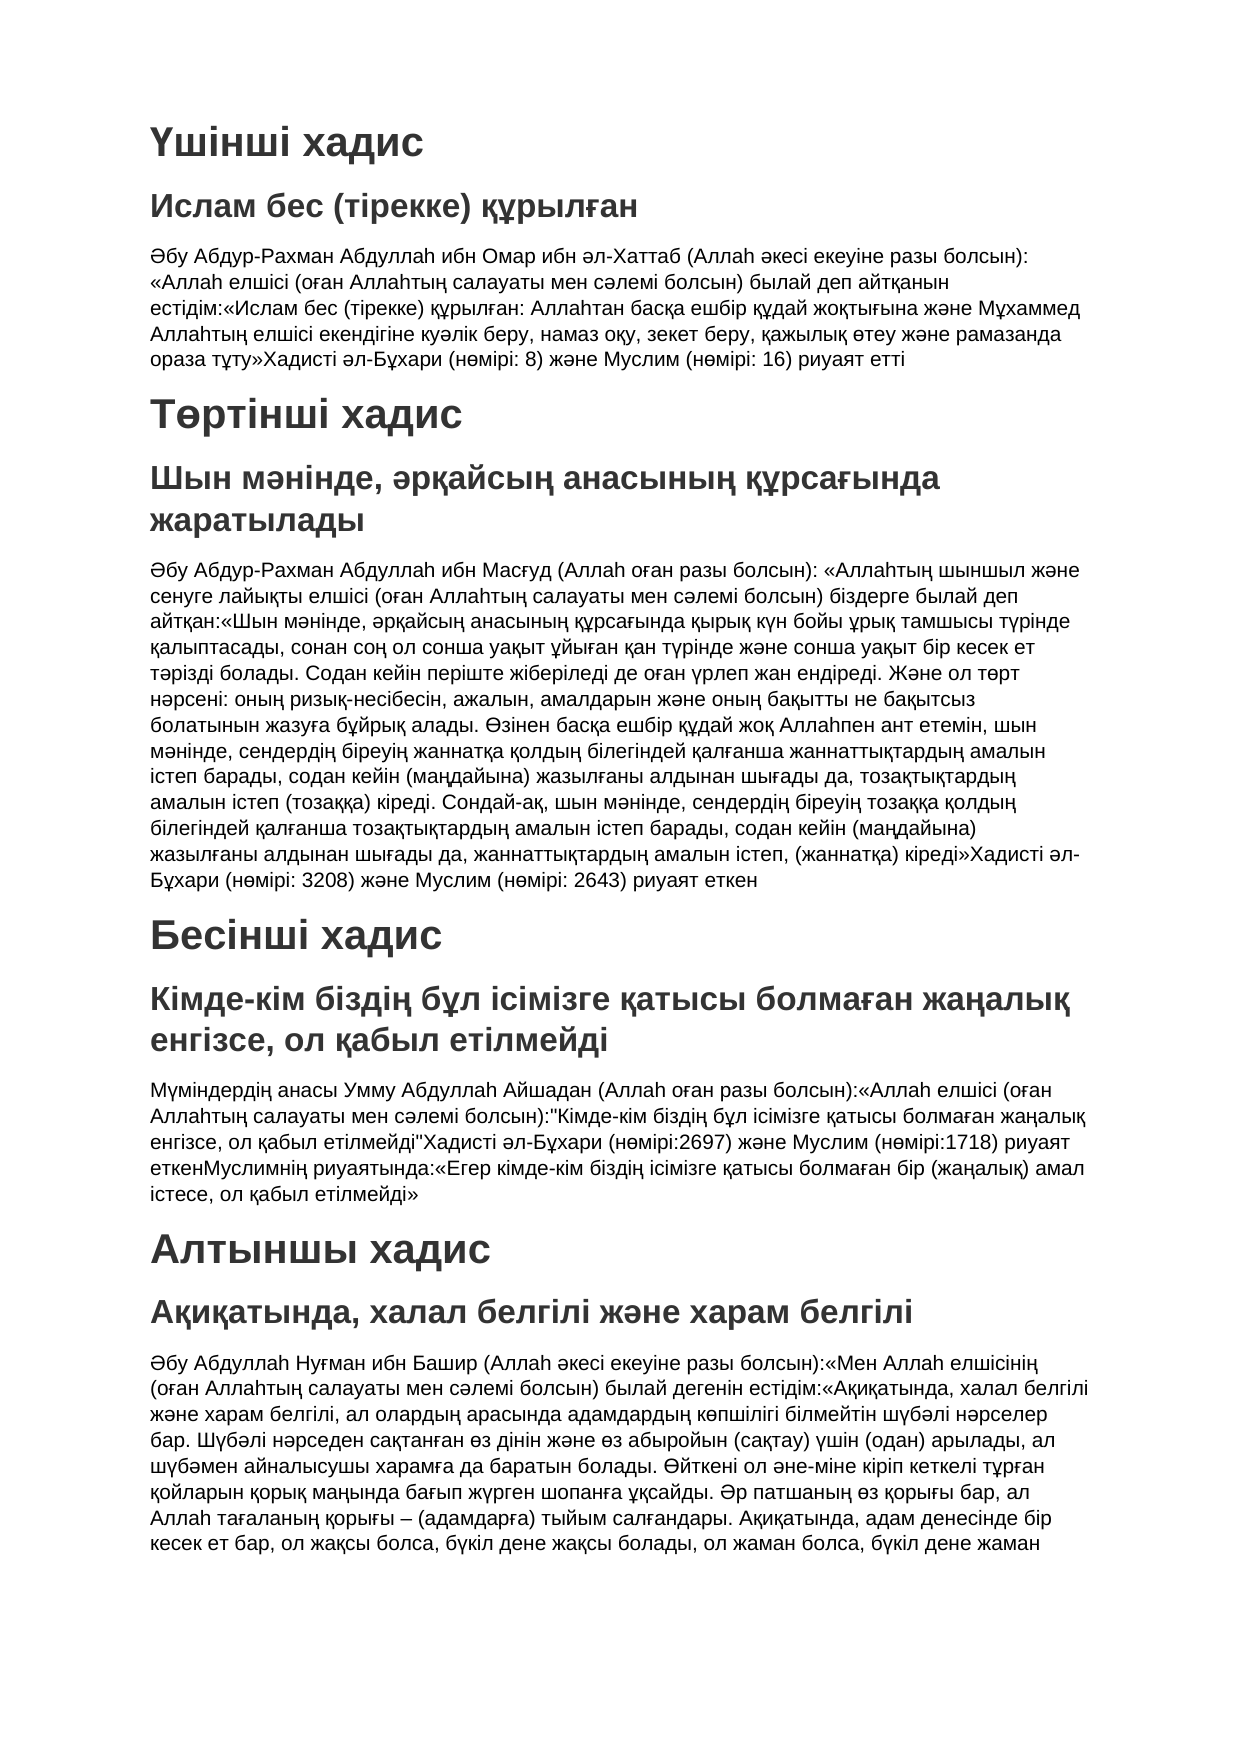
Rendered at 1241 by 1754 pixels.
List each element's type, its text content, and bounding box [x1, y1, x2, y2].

subtitle Ислам бес (тірекке) құрылған [150, 186, 1090, 224]
text Әбу Абдур-Рахман Абдуллаһ ибн Масғуд (Аллаһ оған разы болсын): «Аллаһтың шыншыл және сенуге лайықты елшісі (оған Аллаһтың салауаты мен сәлемі болсын) біздерге былай деп айтқан:«Шын мәнінде, әрқайсың анасының құрсағында қырық күн бойы ұрық тамшысы түрінде қалыптасады, сонан соң ол сонша уақыт ұйыған қан түрінде және сонша уақыт бір кесек ет тәрізді болады. Содан кейін періште жіберіледі де оған үрлеп жан ендіреді. Және ол төрт нәрсені: оның ризық-несібесін, ажалын, амалдарын және оның бақытты не бақытсыз болатынын жазуға бұйрық алады. Өзінен басқа ешбір құдай жоқ Аллаһпен ант етемін, шын мәнінде, сендердің біреуің жаннатқа қолдың білегіндей қалғанша жаннаттықтардың амалын істеп барады, содан кейін (маңдайына) жазылғаны алдынан шығады да, тозақтықтардың амалын істеп (тозаққа) кіреді. Сондай-ақ, шын мәнінде, сендердің біреуің тозаққа қолдың білегіндей қалғанша тозақтықтардың амалын істеп барады, содан кейін (маңдайына) жазылғаны алдынан шығады да, жаннаттықтардың амалын істеп, (жаннатқа) кіреді»Хадисті әл-Бұхари (нөмірі: 3208) және Муслим (нөмірі: 2643) риуаят еткен [150, 558, 1090, 892]
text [150, 1350, 1090, 1555]
subtitle Үшінші хадис [150, 117, 1090, 165]
subtitle Шын мәнінде, әрқайсың анасының құрсағында жаратылады [150, 458, 1090, 538]
subtitle Төртінші хадис [150, 390, 1090, 438]
subtitle Кімде-кім біздің бұл ісімізге қатысы болмаған жаңалық енгізсе, ол қабыл етілмейді [150, 978, 1090, 1058]
subtitle Алтыншы хадис [150, 1224, 1090, 1272]
subtitle Ақиқатында, халал белгілі және харам белгілі [150, 1292, 1090, 1331]
text Мүміндердің анасы Умму Абдуллаһ Айшадан (Аллаһ оған разы болсын):«Аллаһ елшісі (оған Аллаһтың салауаты мен сәлемі болсын):"Кімде-кім біздің бұл ісімізге қатысы болмаған жаңалық енгізсе, ол қабыл етілмейді"Хадисті әл-Бұхари (нөмірі:2697) және Муслим (нөмірі:1718) риуаят еткенМуслимнің риуаятында:«Егер кімде-кім біздің ісімізге қатысы болмаған бір (жаңалық) амал істесе, ол қабыл етілмейді» [150, 1078, 1090, 1205]
text Әбу Абдур-Рахман Абдуллаһ ибн Омар ибн әл-Хаттаб (Аллаһ әкесі екеуіне разы болсын): «Аллаһ елшісі (оған Аллаһтың салауаты мен сәлемі болсын) былай деп айтқанын естідім:«Ислам бес (тірекке) құрылған: Аллаһтан басқа ешбір құдай жоқтығына және Мұхаммед Аллаһтың елшісі екендігіне куәлік беру, намаз оқу, зекет беру, қажылық өтеу және рамазанда ораза тұту»Хадисті әл-Бұхари (нөмірі: 8) және Муслим (нөмірі: 16) риуаят етті [150, 244, 1090, 371]
subtitle Бесінші хадис [150, 910, 1090, 958]
